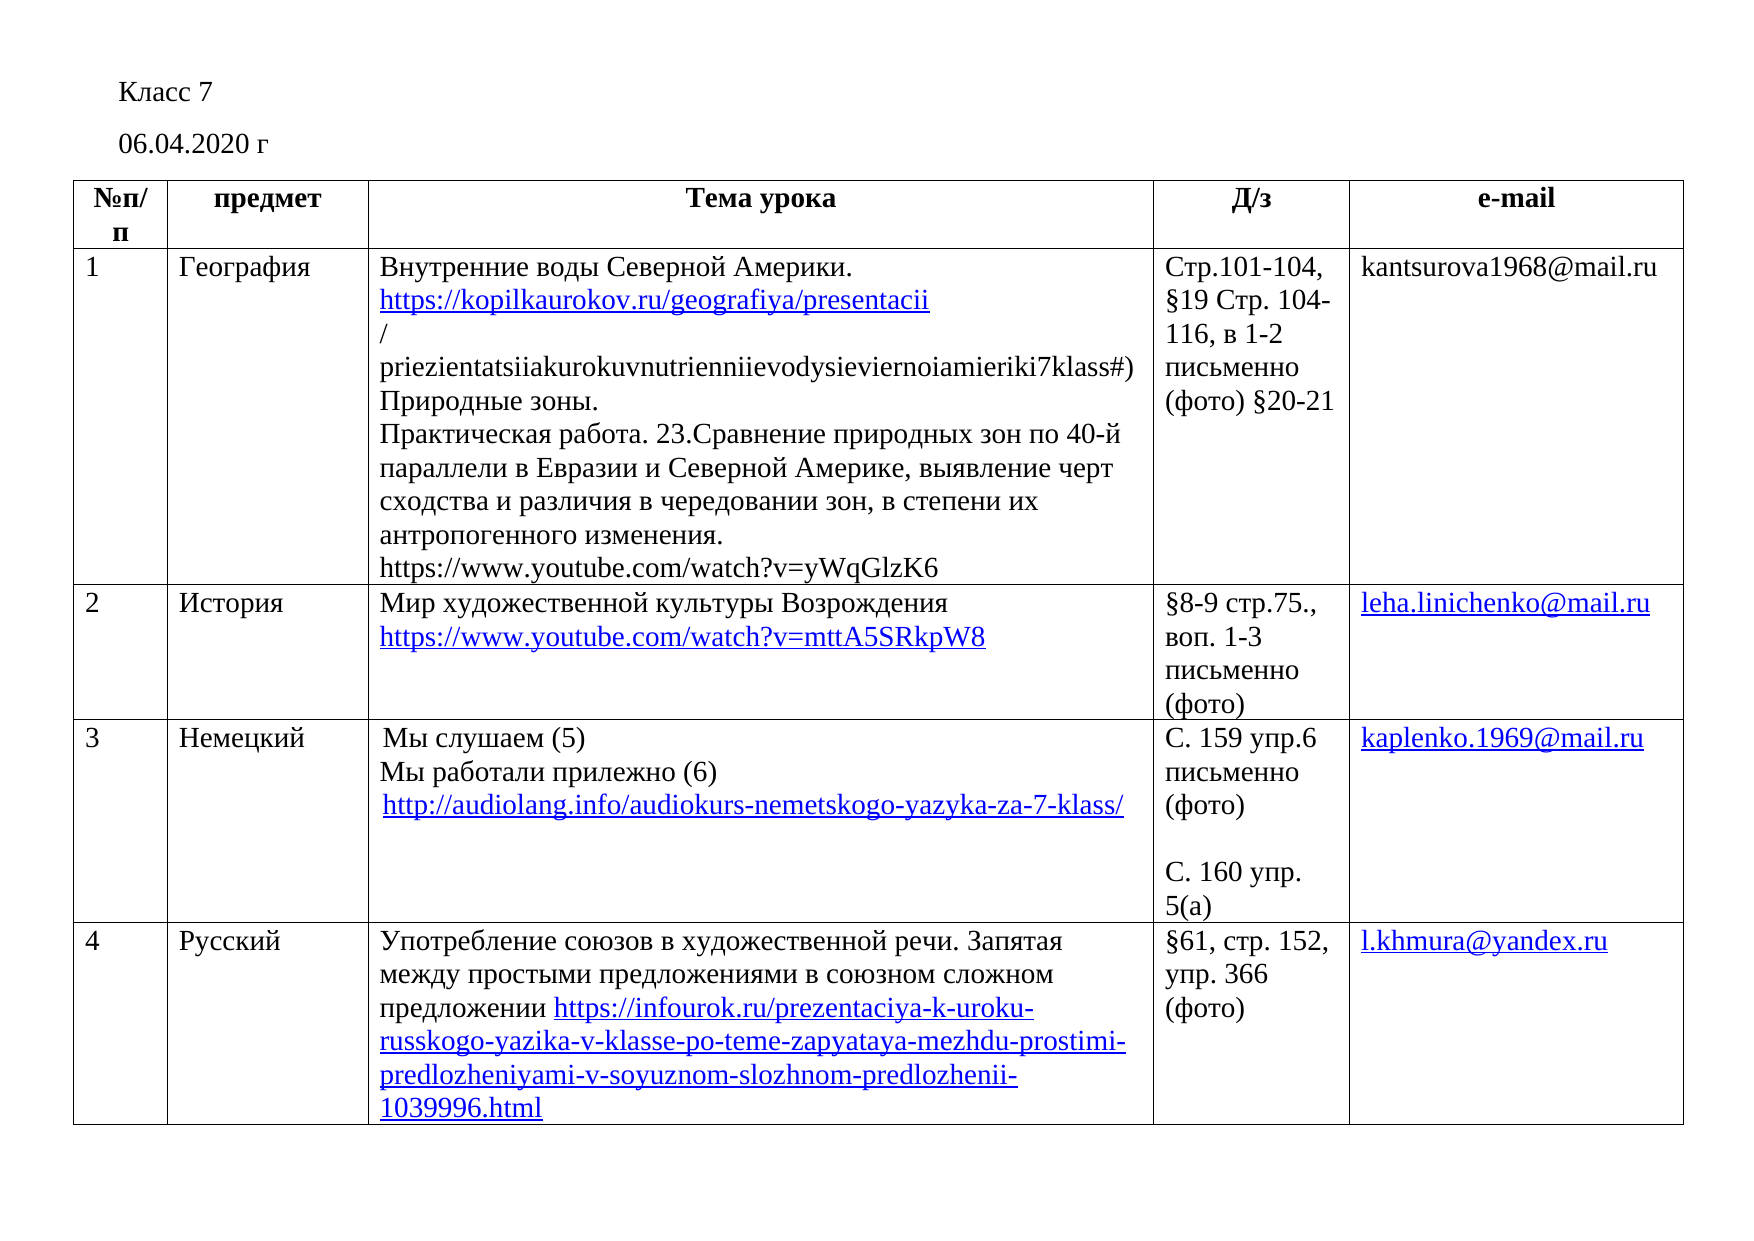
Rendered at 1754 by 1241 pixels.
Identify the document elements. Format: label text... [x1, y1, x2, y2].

table_cell 4 [74, 923, 167, 1124]
table_cell Употребление союзов в художественной речи. Запятая между простыми предложениями в союзном сложном предложении https://infourok.ru/prezentaciya-k-uroku-russkogo-yazika-v-klasse-po-teme-zapyataya-mezhdu-prostimi-predlozheniyami-v-soyuznom-slozhnom-predlozhenii-1039996.html [369, 923, 1153, 1124]
table_cell 2 [74, 585, 167, 719]
table_cell §8-9 стр.75., воп. 1-3 письменно (фото) [1154, 585, 1349, 719]
table_cell leha.linichenko@mail.ru [1350, 585, 1683, 719]
text 06.04.2020 г [118, 127, 1636, 160]
table_cell kaplenko.1969@mail.ru [1350, 720, 1683, 922]
table_header Д/з [1154, 181, 1349, 248]
table_cell §61, стр. 152, упр. 366 (фото) [1154, 923, 1349, 1124]
table_cell История [168, 585, 368, 719]
table_header Тема урока [369, 181, 1153, 248]
table_cell 1 [74, 249, 167, 584]
table_cell l.khmura@yandex.ru [1350, 923, 1683, 1124]
table_cell kantsurova1968@mail.ru [1350, 249, 1683, 584]
table_cell Мы слушаем (5) Мы работали прилежно (6) http://audiolang.info/audiokurs-nemetskogo-yazyka-za-7-klass/ [369, 720, 1153, 922]
table_header e-mail [1350, 181, 1683, 248]
table_cell Немецкий [168, 720, 368, 922]
table_cell Мир художественной культуры Возрождения https://www.youtube.com/watch?v=mttA5SRkpW8 [369, 585, 1153, 719]
table_cell Внутренние воды Северной Америки. https://kopilkaurokov.ru/geografiya/presentacii /priezientatsiiakurokuvnutrienniievodysieviernoiamieriki7klass#) Природные зоны. Практическая работа. 23.Сравнение природных зон по 40-й параллели в Евразии и Северной Америке, выявление черт сходства и различия в чередовании зон, в степени их антропогенного изменения. https://www.youtube.com/watch?v=yWqGlzK6 [369, 249, 1153, 584]
text Класс 7 [118, 74, 1636, 107]
table_cell Русский [168, 923, 368, 1124]
table_header предмет [168, 181, 368, 248]
table_cell География [168, 249, 368, 584]
table_cell Стр.101-104, §19 Стр. 104-116, в 1-2 письменно (фото) §20-21 [1154, 249, 1349, 584]
table_cell 3 [74, 720, 167, 922]
table_header №п/п [74, 181, 167, 248]
table_cell С. 159 упр.6 письменно (фото) С. 160 упр. 5(а) [1154, 720, 1349, 922]
